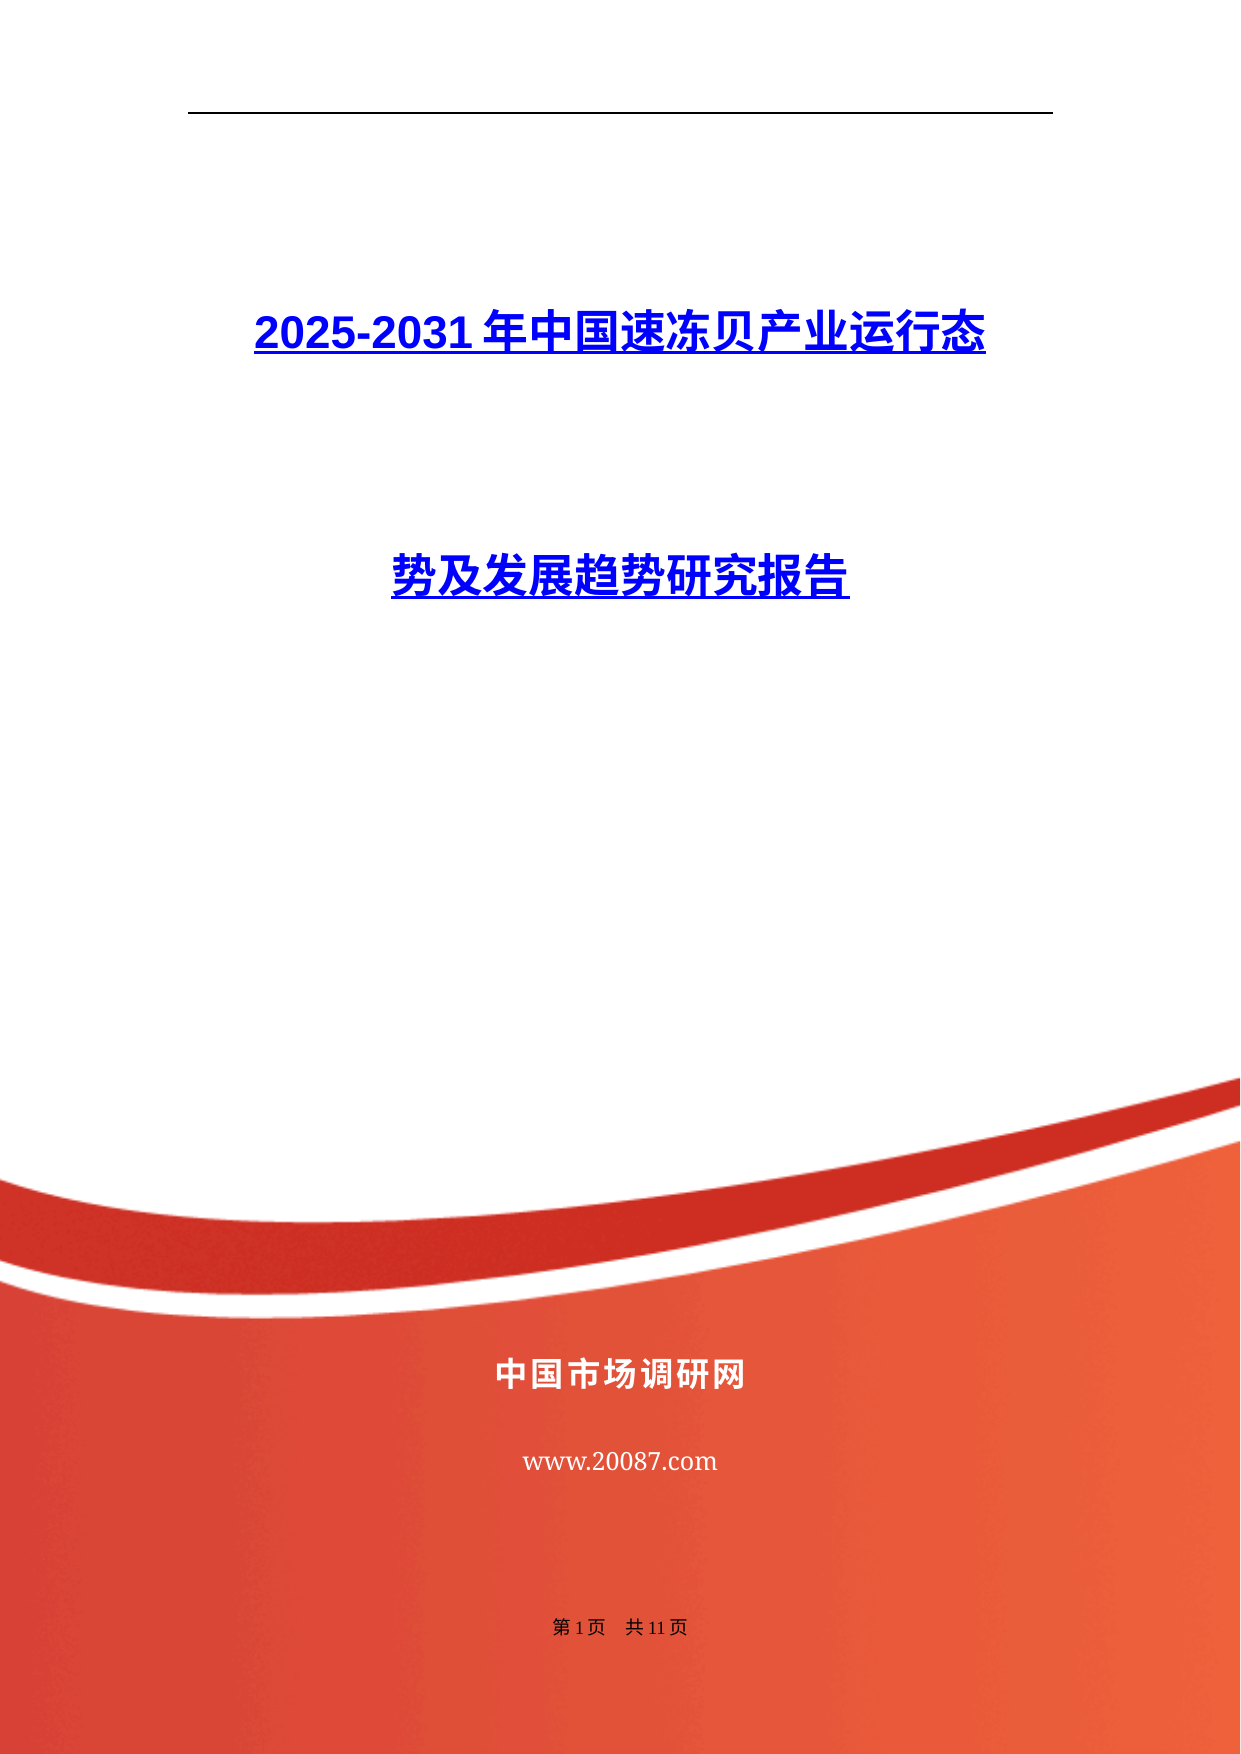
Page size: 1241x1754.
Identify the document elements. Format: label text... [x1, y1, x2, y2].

text www.20087.com [187, 1428, 1053, 1493]
subtitle 中国市场调研网 [187, 1339, 1053, 1404]
table_header 2025-2031年中国速冻贝产业运行态势及发展趋势研究报告 [188, 207, 1053, 773]
picture [0, 1006, 1241, 1754]
